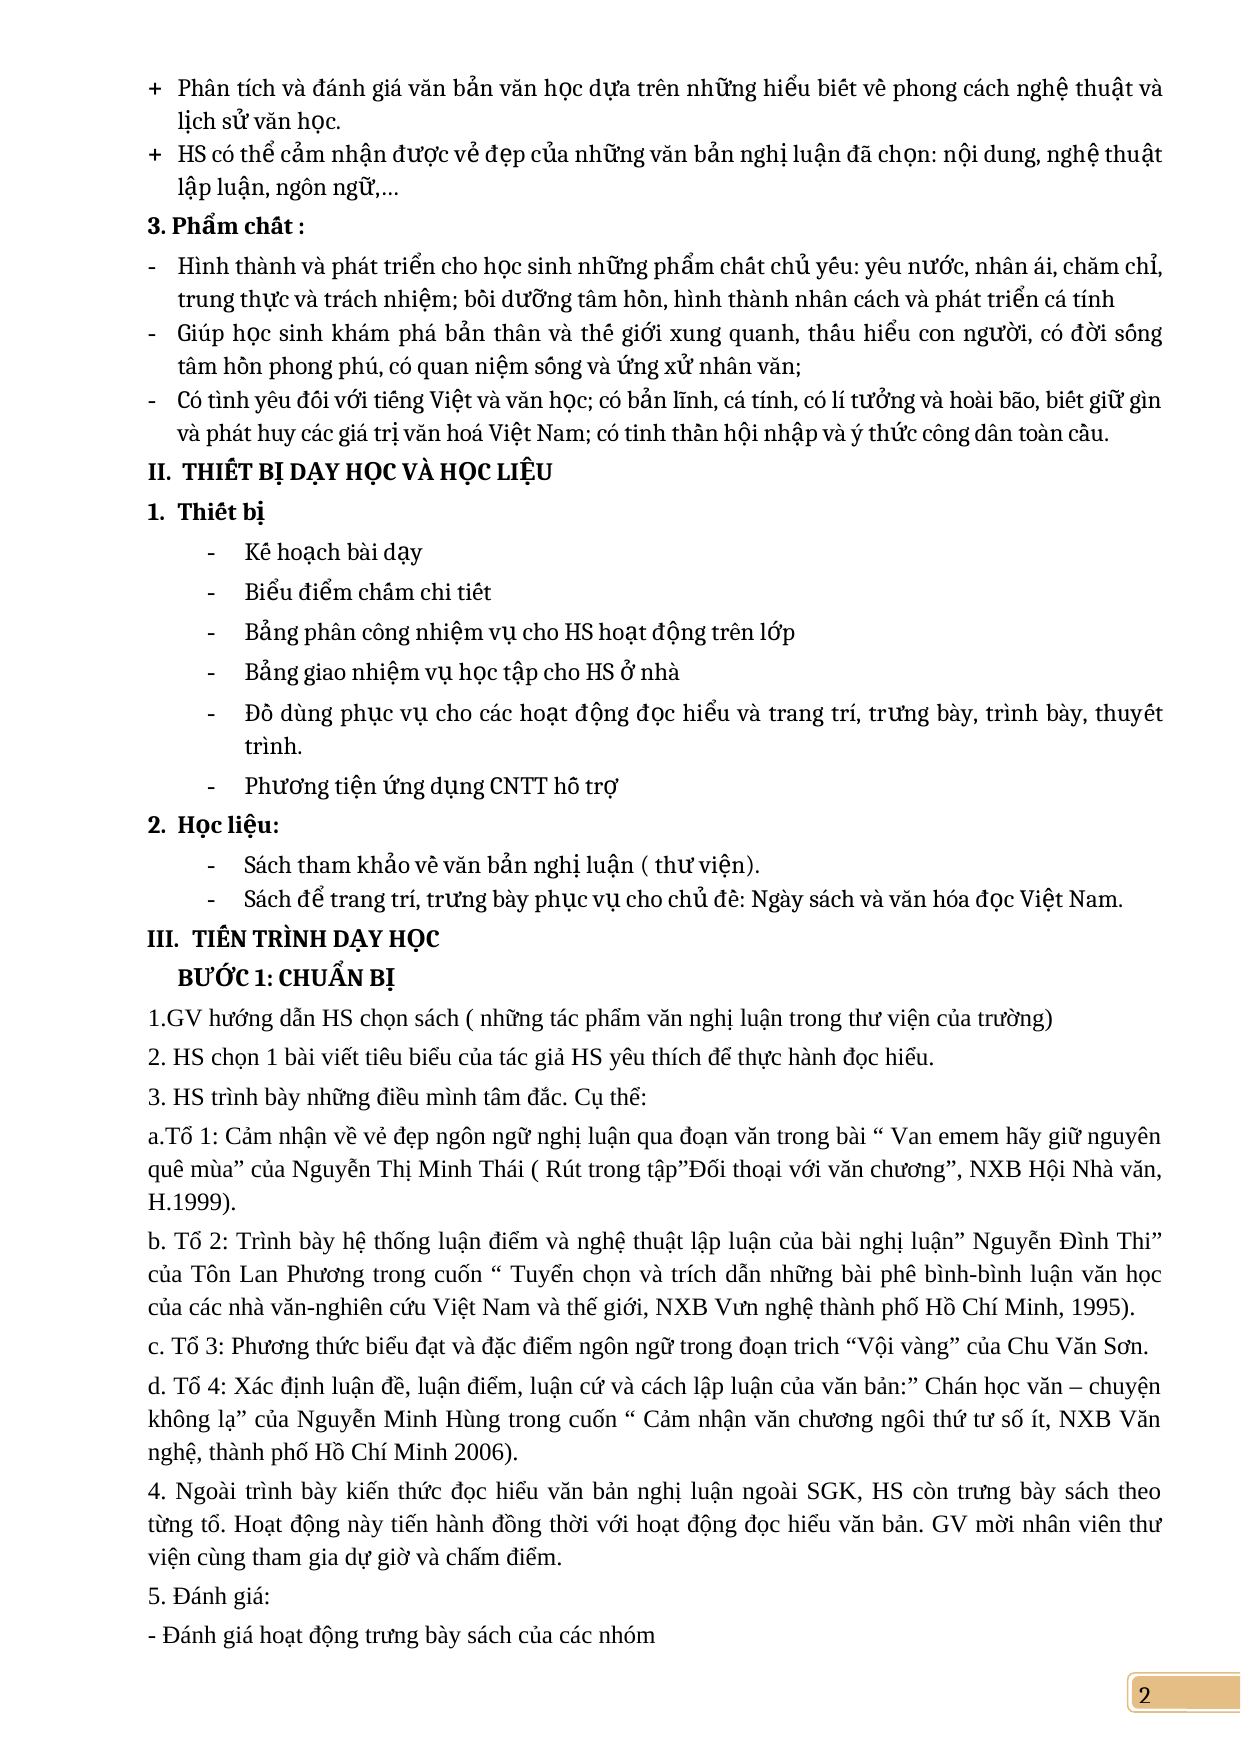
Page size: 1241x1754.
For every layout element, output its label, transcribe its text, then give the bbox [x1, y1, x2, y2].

list Giúp học sinh khám phá bản thân và thế giới xung quanh, thấu hiểu con người, có đời sống tâm hồn phong phú, có quan niệm sống và ứng xử nhân văn; [148, 318, 1163, 381]
list Biểu điểm chấm chi tiết [207, 577, 1163, 607]
text a.Tổ 1: Cảm nhận về vẻ đẹp ngôn ngữ nghị luận qua đoạn văn trong bài “ Van emem hãy giữ nguyên quê mùa” của Nguyễn Thị Minh Thái ( Rút trong tập”Đối thoại với văn chương”, NXB Hội Nhà văn, H.1999). [148, 1121, 1163, 1216]
text b. Tổ 2: Trình bày hệ thống luận điểm và nghệ thuật lập luận của bài nghị luận” Nguyễn Đình Thi” của Tôn Lan Phương trong cuốn “ Tuyển chọn và trích dẫn những bài phê bình-bình luận văn học của các nhà văn-nghiên cứu Việt Nam và thế giới, NXB Vưn nghệ thành phố Hồ Chí Minh, 1995). [148, 1226, 1163, 1321]
text 2. HS chọn 1 bài viết tiêu biểu của tác giả HS yêu thích để thực hành đọc hiểu. [148, 1042, 1163, 1071]
text 4. Ngoài trình bày kiến thức đọc hiểu văn bản nghị luận ngoài SGK, HS còn trưng bày sách theo từng tổ. Hoạt động này tiến hành đồng thời với hoạt động đọc hiểu văn bản. GV mời nhân viên thư viện cùng tham gia dự giờ và chấm điểm. [148, 1476, 1163, 1571]
text 1.GV hướng dẫn HS chọn sách ( những tác phẩm văn nghị luận trong thư viện của trường) [148, 1003, 1163, 1032]
text - Đánh giá hoạt động trưng bày sách của các nhóm [148, 1621, 1163, 1649]
list Có tình yêu đối với tiếng Việt và văn học; có bản lĩnh, cá tính, có lí tưởng và hoài bão, biết giữ gìn và phát huy các giá trị văn hoá Việt Nam; có tinh thần hội nhập và ý thức công dân toàn cầu. [148, 385, 1163, 448]
list TIẾN TRÌNH DẠY HỌC [147, 924, 1163, 953]
text BƯỚC 1: CHUẨN BỊ [177, 964, 1163, 992]
list Học liệu: [148, 811, 1163, 840]
text 3. HS trình bày những điều mình tâm đắc. Cụ thể: [148, 1082, 1163, 1110]
text II. THIẾT BỊ DẠY HỌC VÀ HỌC LIỆU [148, 458, 1163, 487]
list Phương tiện ứng dụng CNTT hỗ trợ [207, 771, 1163, 800]
list Bảng phân công nhiệm vụ cho HS hoạt động trên lớp [207, 617, 1163, 647]
list Sách để trang trí, trưng bày phục vụ cho chủ đề: Ngày sách và văn hóa đọc Việt Nam. [207, 884, 1163, 914]
text d. Tổ 4: Xác định luận đề, luận điểm, luận cứ và cách lập luận của văn bản:” Chán học văn – chuyện không lạ” của Nguyễn Minh Hùng trong cuốn “ Cảm nhận văn chương ngôi thứ tư số ít, NXB Văn nghệ, thành phố Hồ Chí Minh 2006). [148, 1371, 1163, 1466]
list Hình thành và phát triển cho học sinh những phẩm chất chủ yếu: yêu nước, nhân ái, chăm chỉ, trung thực và trách nhiệm; bồi dưỡng tâm hồn, hình thành nhân cách và phát triển cá tính [148, 251, 1163, 314]
list Phân tích và đánh giá văn bản văn học dựa trên những hiểu biết về phong cách nghệ thuật và lịch sử văn học. [148, 74, 1163, 136]
list Sách tham khảo về văn bản nghị luận ( thư viện). [207, 850, 1163, 880]
text 5. Đánh giá: [148, 1581, 1163, 1610]
list Kế hoạch bài dạy [207, 537, 1163, 566]
list Đồ dùng phục vụ cho các hoạt động đọc hiểu và trang trí, trưng bày, trình bày, thuyết trình. [207, 698, 1163, 760]
list Bảng giao nhiệm vụ học tập cho HS ở nhà [207, 657, 1163, 687]
list HS có thể cảm nhận được vẻ đẹp của những văn bản nghị luận đã chọn: nội dung, nghệ thuật lập luận, ngôn ngữ,… [148, 140, 1163, 202]
text c. Tổ 3: Phương thức biểu đạt và đặc điểm ngôn ngữ trong đoạn trich “Vội vàng” của Chu Văn Sơn. [148, 1331, 1163, 1360]
text 3. Phẩm chất : [148, 212, 1163, 241]
list Thiết bị [148, 498, 1163, 526]
